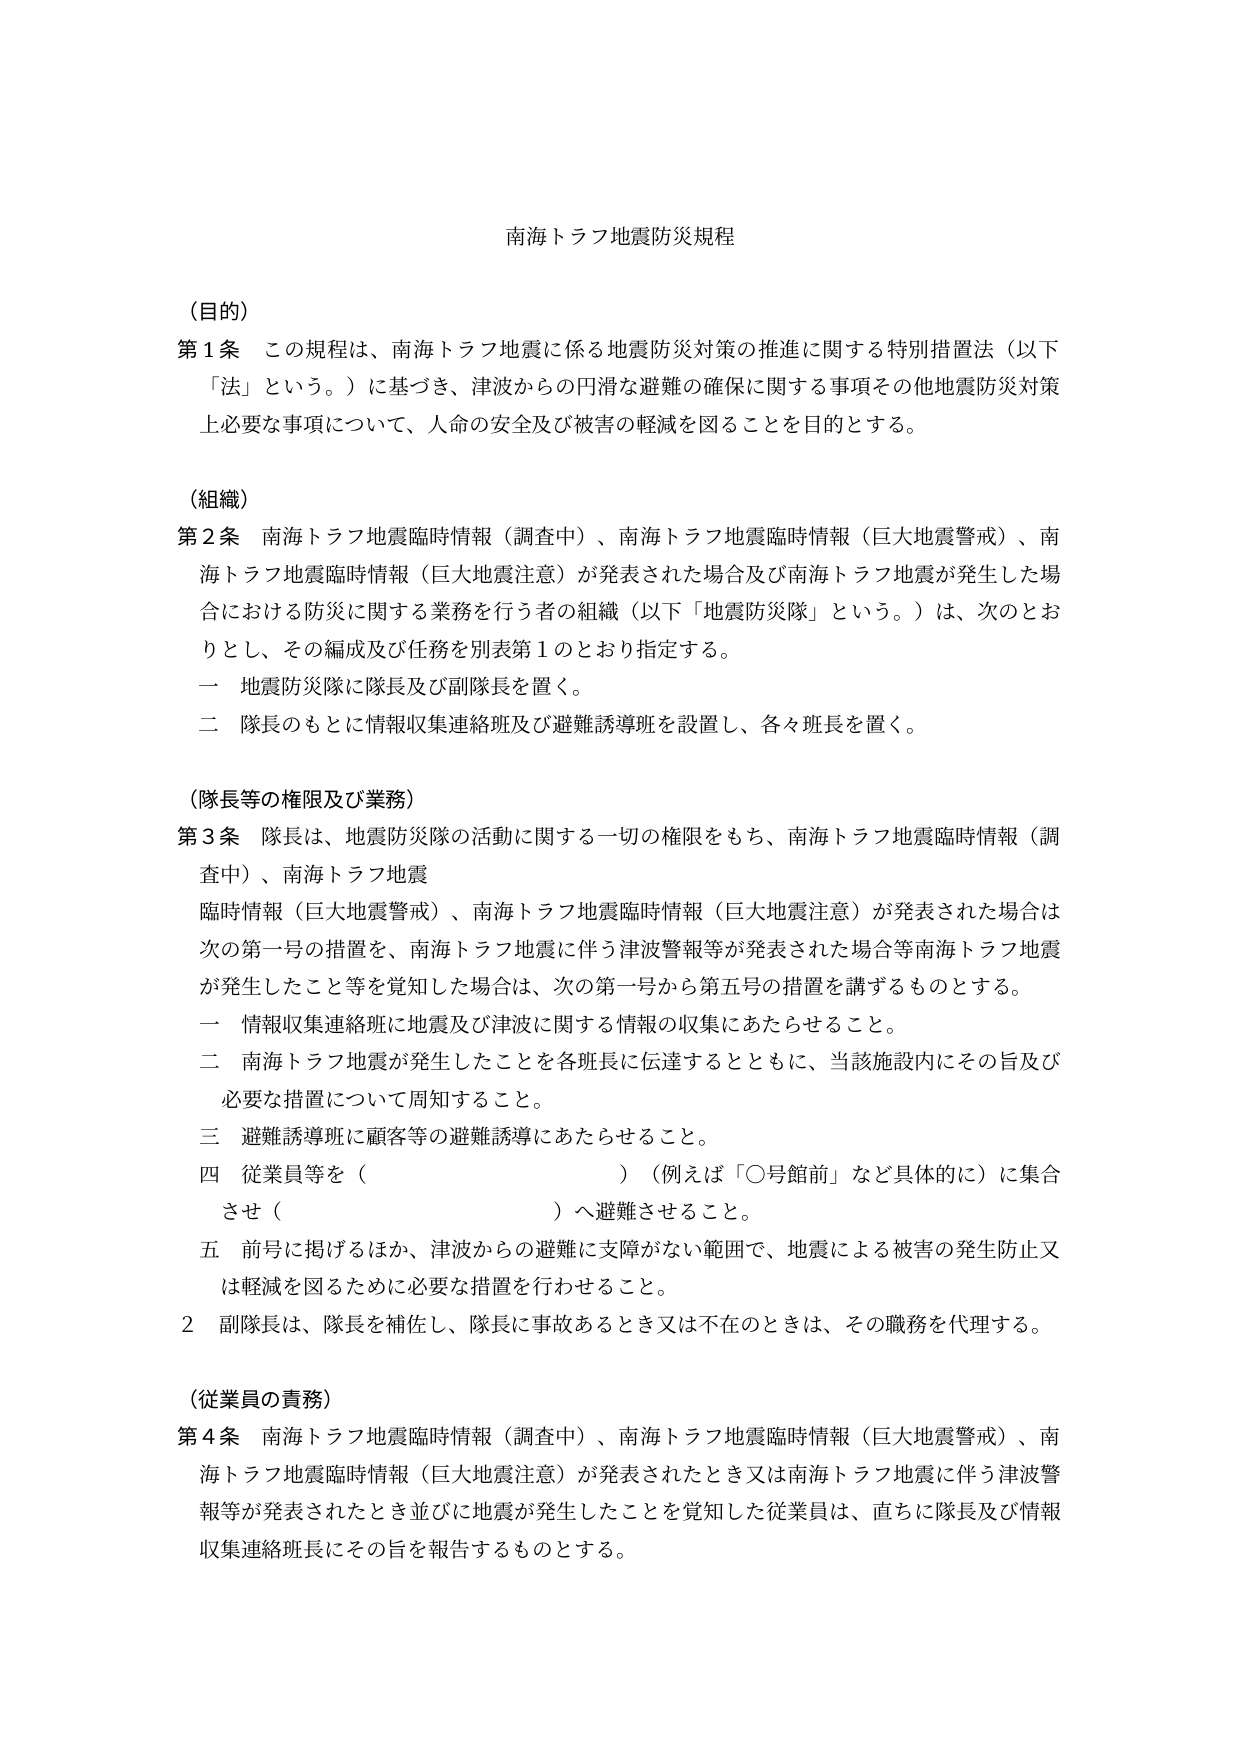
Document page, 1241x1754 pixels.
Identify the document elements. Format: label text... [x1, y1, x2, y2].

text 二 南海トラフ地震が発生したことを各班長に伝達するとともに、当該施設内にその旨及び必要な措置について周知すること。 [199, 1042, 1063, 1117]
text 四 従業員等を（ ）（例えば「○号館前」など具体的に）に集合させ（ ）へ避難させること。 [199, 1154, 1063, 1229]
text （組織） [177, 479, 1063, 517]
text （隊長等の権限及び業務） [177, 779, 1063, 817]
text 臨時情報（巨大地震警戒）、南海トラフ地震臨時情報（巨大地震注意）が発表された場合は次の第一号の措置を、南海トラフ地震に伴う津波警報等が発表された場合等南海トラフ地震が発生したこと等を覚知した場合は、次の第一号から第五号の措置を講ずるものとする。 [199, 892, 1063, 1004]
text 一 地震防災隊に隊長及び副隊長を置く。 [177, 667, 1063, 704]
text 三 避難誘導班に顧客等の避難誘導にあたらせること。 [177, 1117, 1063, 1154]
text 南海トラフ地震防災規程 [177, 217, 1063, 254]
text 第1条 この規程は、南海トラフ地震に係る地震防災対策の推進に関する特別措置法（以下「法」という。）に基づき、津波からの円滑な避難の確保に関する事項その他地震防災対策上必要な事項について、人命の安全及び被害の軽減を図ることを目的とする。 [177, 329, 1063, 442]
text ２ 副隊長は、隊長を補佐し、隊長に事故あるとき又は不在のときは、その職務を代理する。 [177, 1304, 1063, 1342]
text 第２条 南海トラフ地震臨時情報（調査中）、南海トラフ地震臨時情報（巨大地震警戒）、南海トラフ地震臨時情報（巨大地震注意）が発表された場合及び南海トラフ地震が発生した場合における防災に関する業務を行う者の組織（以下「地震防災隊」という。）は、次のとおりとし、その編成及び任務を別表第１のとおり指定する。 [177, 517, 1063, 667]
text （目的） [177, 292, 1063, 329]
text （従業員の責務） [177, 1379, 1063, 1417]
text 二 隊長のもとに情報収集連絡班及び避難誘導班を設置し、各々班長を置く。 [177, 704, 1063, 742]
text 第３条 隊長は、地震防災隊の活動に関する一切の権限をもち、南海トラフ地震臨時情報（調査中）、南海トラフ地震 [177, 817, 1063, 892]
text 第４条 南海トラフ地震臨時情報（調査中）、南海トラフ地震臨時情報（巨大地震警戒）、南海トラフ地震臨時情報（巨大地震注意）が発表されたとき又は南海トラフ地震に伴う津波警報等が発表されたとき並びに地震が発生したことを覚知した従業員は、直ちに隊長及び情報収集連絡班長にその旨を報告するものとする。 [177, 1417, 1063, 1567]
text 一 情報収集連絡班に地震及び津波に関する情報の収集にあたらせること。 [177, 1004, 1063, 1042]
text 五 前号に掲げるほか、津波からの避難に支障がない範囲で、地震による被害の発生防止又は軽減を図るために必要な措置を行わせること。 [199, 1229, 1063, 1304]
